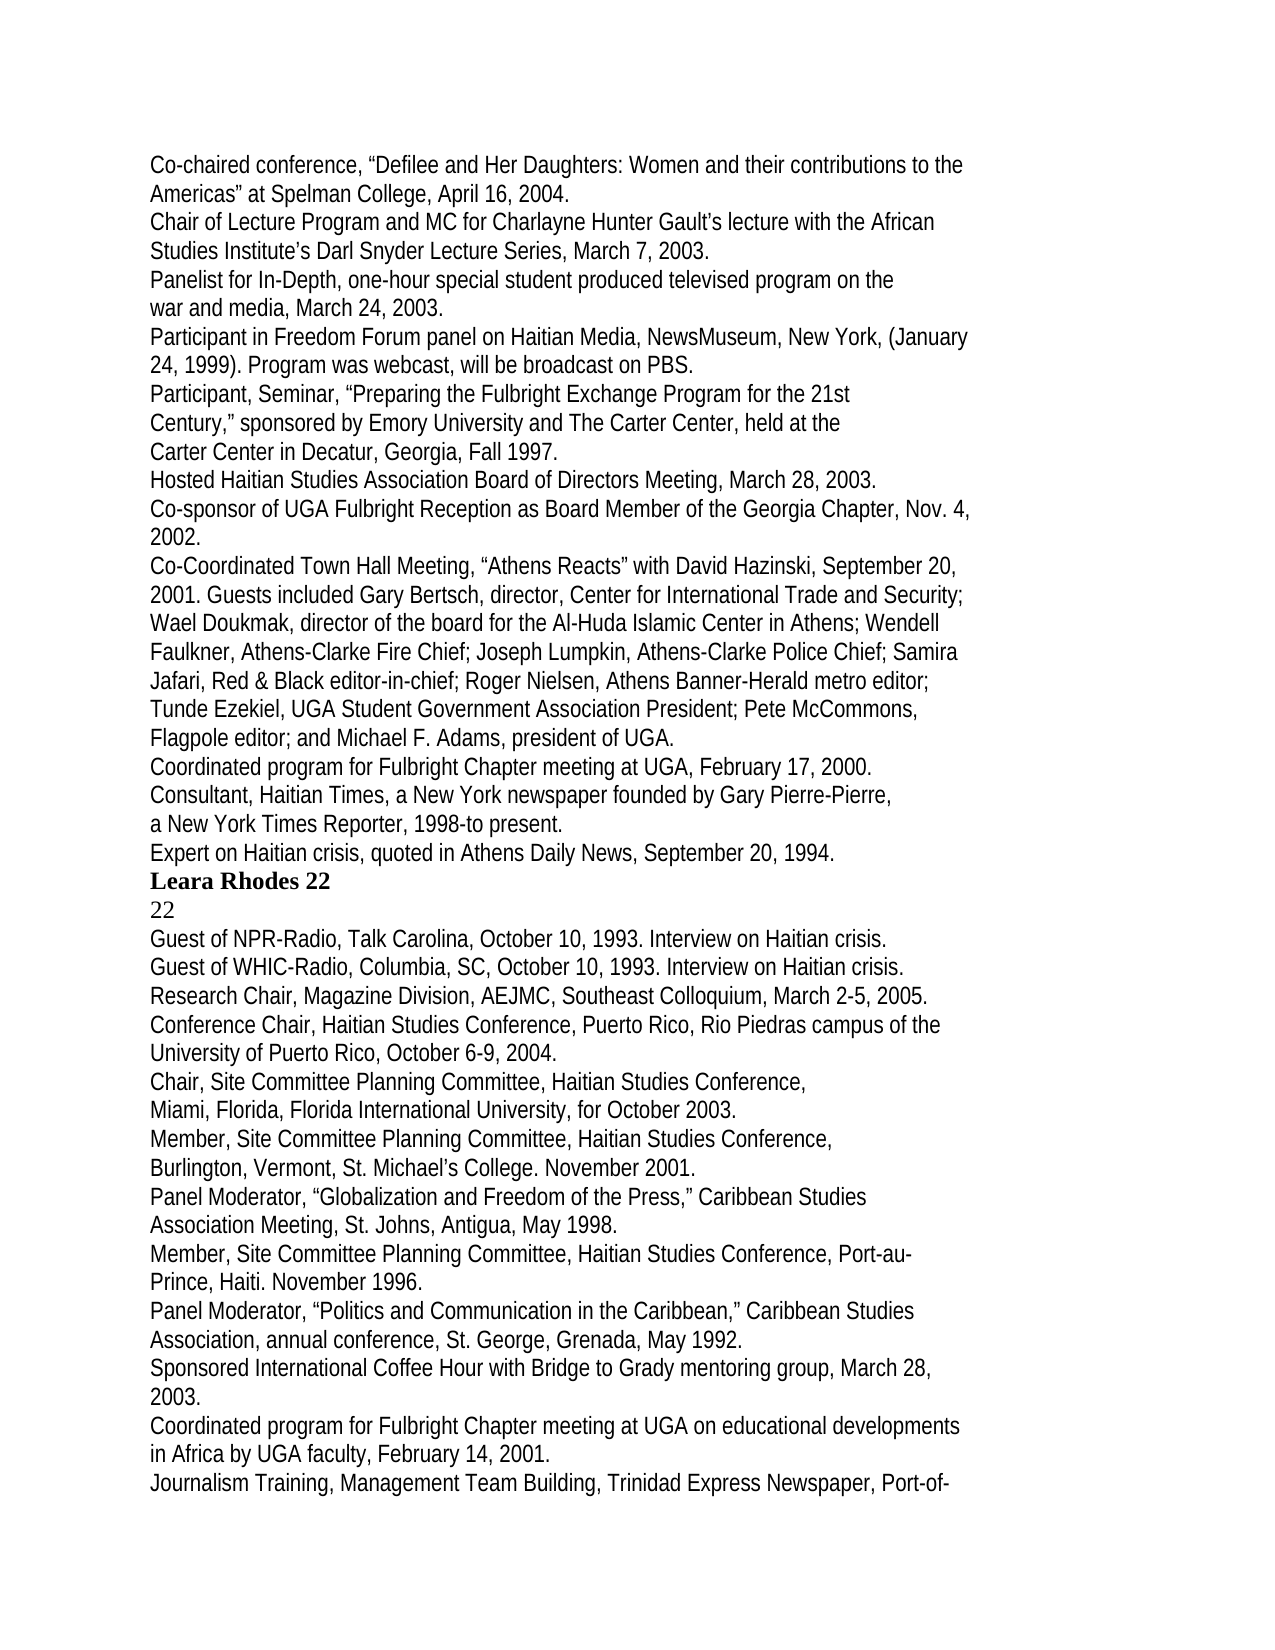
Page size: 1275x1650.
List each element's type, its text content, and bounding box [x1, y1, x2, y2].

text Guest of NPR-Radio, Talk Carolina, October 10, 1993. Interview on Haitian crisis. [150, 924, 1125, 952]
text Panel Moderator, “Globalization and Freedom of the Press,” Caribbean Studies [150, 1181, 1125, 1210]
text Consultant, Haitian Times, a New York newspaper founded by Gary Pierre-Pierre, [150, 780, 1125, 809]
text Association, annual conference, St. George, Grenada, May 1992. [150, 1325, 1125, 1353]
text Coordinated program for Fulbright Chapter meeting at UGA, February 17, 2000. [150, 752, 1125, 780]
text Panelist for In-Depth, one-hour special student produced televised program on the [150, 264, 1125, 293]
text Conference Chair, Haitian Studies Conference, Puerto Rico, Rio Piedras campus of the [150, 1009, 1125, 1038]
text Sponsored International Coffee Hour with Bridge to Grady mentoring group, March 28, [150, 1353, 1125, 1382]
text Expert on Haitian crisis, quoted in Athens Daily News, September 20, 1994. [150, 837, 1125, 866]
text Flagpole editor; and Michael F. Adams, president of UGA. [150, 723, 1125, 752]
text Leara Rhodes 22 [150, 866, 1125, 895]
text Chair of Lecture Program and MC for Charlayne Hunter Gault’s lecture with the African [150, 207, 1125, 236]
text Studies Institute’s Darl Snyder Lecture Series, March 7, 2003. [150, 236, 1125, 264]
text University of Puerto Rico, October 6-9, 2004. [150, 1038, 1125, 1067]
text 2002. [150, 522, 1125, 551]
text Guest of WHIC-Radio, Columbia, SC, October 10, 1993. Interview on Haitian crisis. [150, 952, 1125, 981]
text Panel Moderator, “Politics and Communication in the Caribbean,” Caribbean Studies [150, 1296, 1125, 1325]
text 22 [150, 895, 1125, 924]
text Century,” sponsored by Emory University and The Carter Center, held at the [150, 408, 1125, 436]
text Research Chair, Magazine Division, AEJMC, Southeast Colloquium, March 2-5, 2005. [150, 981, 1125, 1009]
text Tunde Ezekiel, UGA Student Government Association President; Pete McCommons, [150, 694, 1125, 723]
text 24, 1999). Program was webcast, will be broadcast on PBS. [150, 351, 1125, 379]
text Chair, Site Committee Planning Committee, Haitian Studies Conference, [150, 1067, 1125, 1096]
text Faulkner, Athens-Clarke Fire Chief; Joseph Lumpkin, Athens-Clarke Police Chief; Samira [150, 637, 1125, 666]
text Member, Site Committee Planning Committee, Haitian Studies Conference, [150, 1124, 1125, 1153]
text Co-sponsor of UGA Fulbright Reception as Board Member of the Georgia Chapter, Nov. 4, [150, 494, 1125, 522]
text Jafari, Red & Black editor-in-chief; Roger Nielsen, Athens Banner-Herald metro editor; [150, 666, 1125, 694]
text Hosted Haitian Studies Association Board of Directors Meeting, March 28, 2003. [150, 465, 1125, 494]
text Member, Site Committee Planning Committee, Haitian Studies Conference, Port-au- [150, 1239, 1125, 1267]
text in Africa by UGA faculty, February 14, 2001. [150, 1439, 1125, 1468]
text Prince, Haiti. November 1996. [150, 1267, 1125, 1296]
text Participant in Freedom Forum panel on Haitian Media, NewsMuseum, New York, (January [150, 322, 1125, 351]
text Miami, Florida, Florida International University, for October 2003. [150, 1096, 1125, 1124]
text Burlington, Vermont, St. Michael’s College. November 2001. [150, 1153, 1125, 1181]
text war and media, March 24, 2003. [150, 293, 1125, 322]
text a New York Times Reporter, 1998-to present. [150, 809, 1125, 837]
text 2003. [150, 1382, 1125, 1411]
text Co-chaired conference, “Defilee and Her Daughters: Women and their contributions to the [150, 150, 1125, 179]
text Carter Center in Decatur, Georgia, Fall 1997. [150, 436, 1125, 465]
text Association Meeting, St. Johns, Antigua, May 1998. [150, 1210, 1125, 1239]
text Journalism Training, Management Team Building, Trinidad Express Newspaper, Port-of- [150, 1468, 1125, 1497]
text Participant, Seminar, “Preparing the Fulbright Exchange Program for the 21st [150, 379, 1125, 408]
text Co-Coordinated Town Hall Meeting, “Athens Reacts” with David Hazinski, September 20, [150, 551, 1125, 580]
text Coordinated program for Fulbright Chapter meeting at UGA on educational developments [150, 1411, 1125, 1439]
text 2001. Guests included Gary Bertsch, director, Center for International Trade and Security; [150, 580, 1125, 608]
text Americas” at Spelman College, April 16, 2004. [150, 179, 1125, 207]
text Wael Doukmak, director of the board for the Al-Huda Islamic Center in Athens; Wendell [150, 608, 1125, 637]
